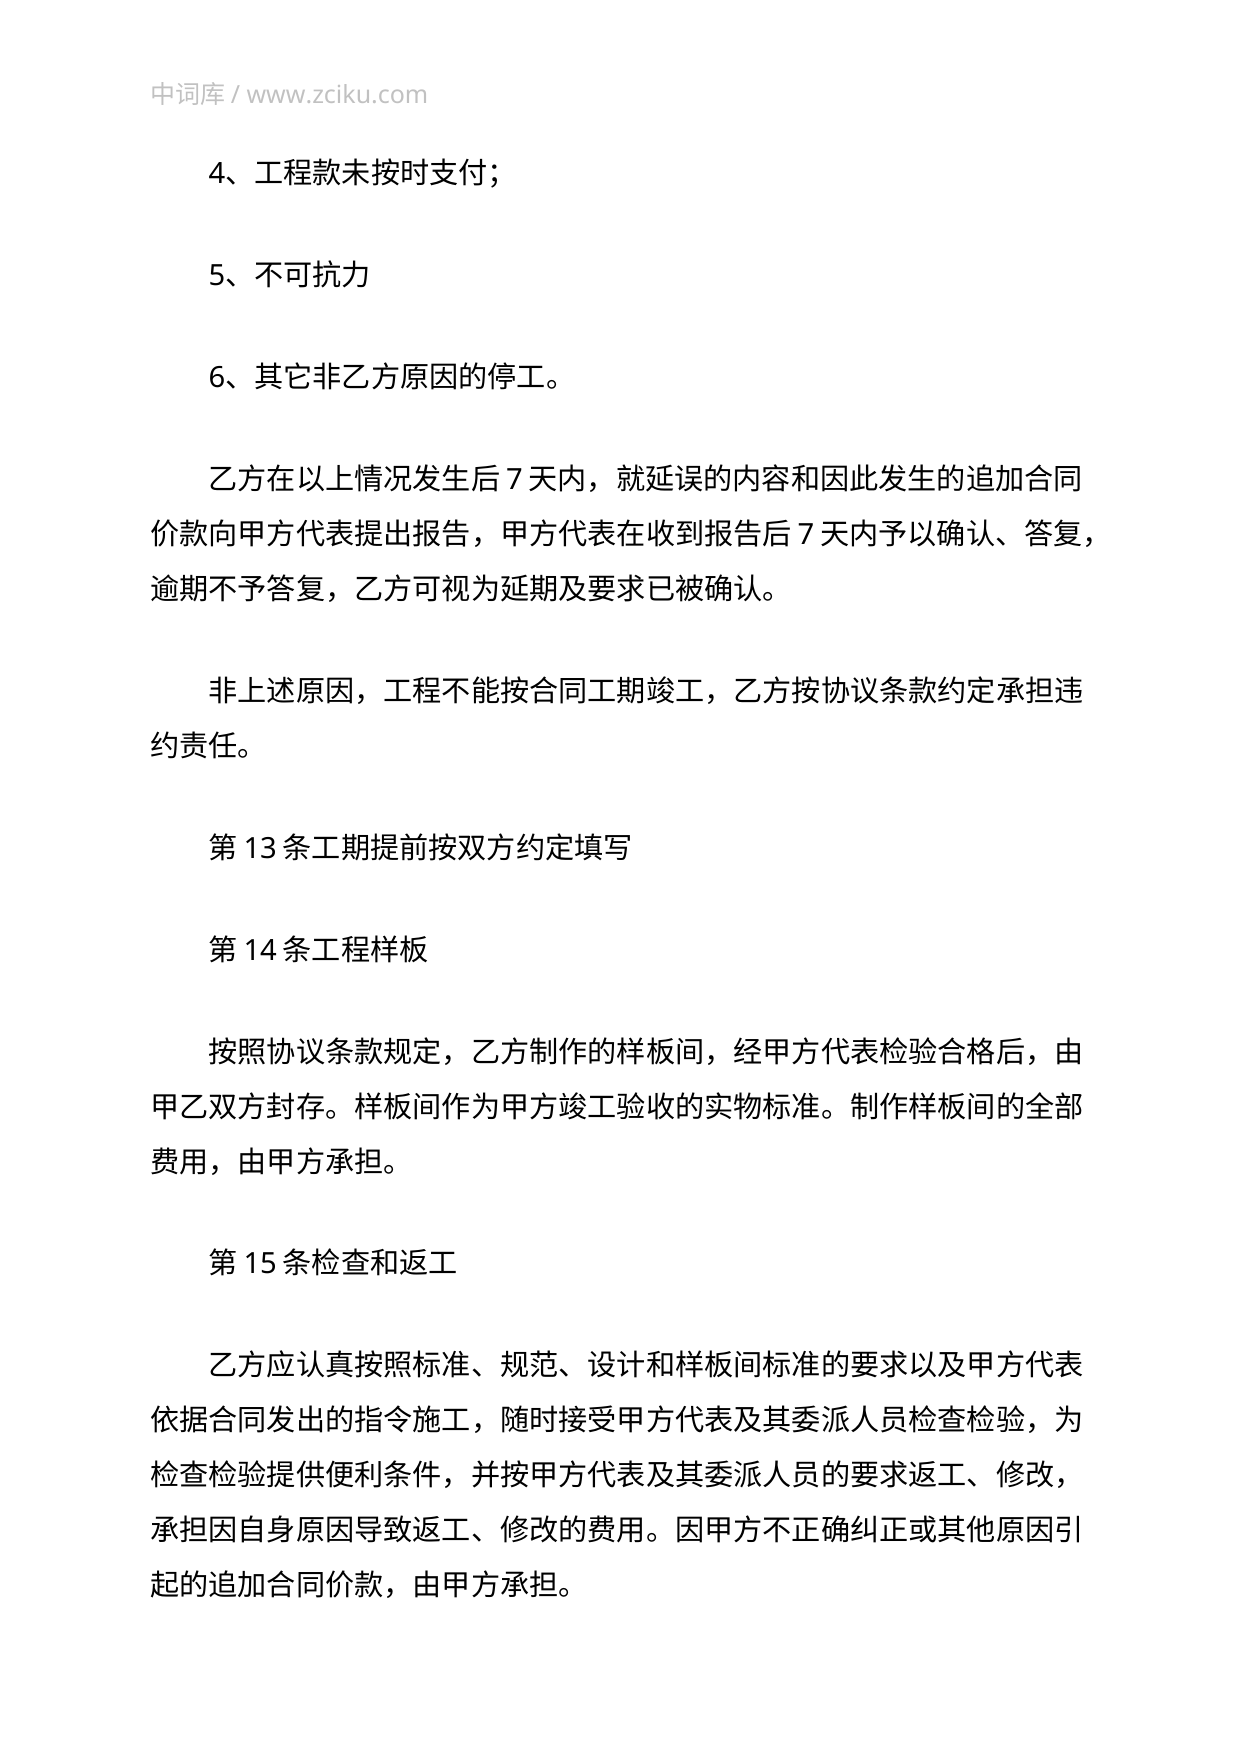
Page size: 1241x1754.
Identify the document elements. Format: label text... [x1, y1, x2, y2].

text 4、工程款未按时支付； [150, 150, 1090, 192]
text 乙方应认真按照标准、规范、设计和样板间标准的要求以及甲方代表依据合同发出的指令施工，随时接受甲方代表及其委派人员检查检验，为检查检验提供便利条件，并按甲方代表及其委派人员的要求返工、修改，承担因自身原因导致返工、修改的费用。因甲方不正确纠正或其他原因引起的追加合同价款，由甲方承担。 [150, 1342, 1090, 1604]
text 6、其它非乙方原因的停工。 [150, 354, 1090, 396]
text 第15条检查和返工 [150, 1240, 1090, 1282]
text 按照协议条款规定，乙方制作的样板间，经甲方代表检验合格后，由甲乙双方封存。样板间作为甲方竣工验收的实物标准。制作样板间的全部费用，由甲方承担。 [150, 1028, 1090, 1180]
text 第13条工期提前按双方约定填写 [150, 824, 1090, 867]
text 非上述原因，工程不能按合同工期竣工，乙方按协议条款约定承担违约责任。 [150, 668, 1090, 765]
text 5、不可抗力 [150, 252, 1090, 294]
text 第14条工程样板 [150, 926, 1090, 969]
text 乙方在以上情况发生后7天内，就延误的内容和因此发生的追加合同价款向甲方代表提出报告，甲方代表在收到报告后7天内予以确认、答复，逾期不予答复，乙方可视为延期及要求已被确认。 [150, 456, 1090, 608]
